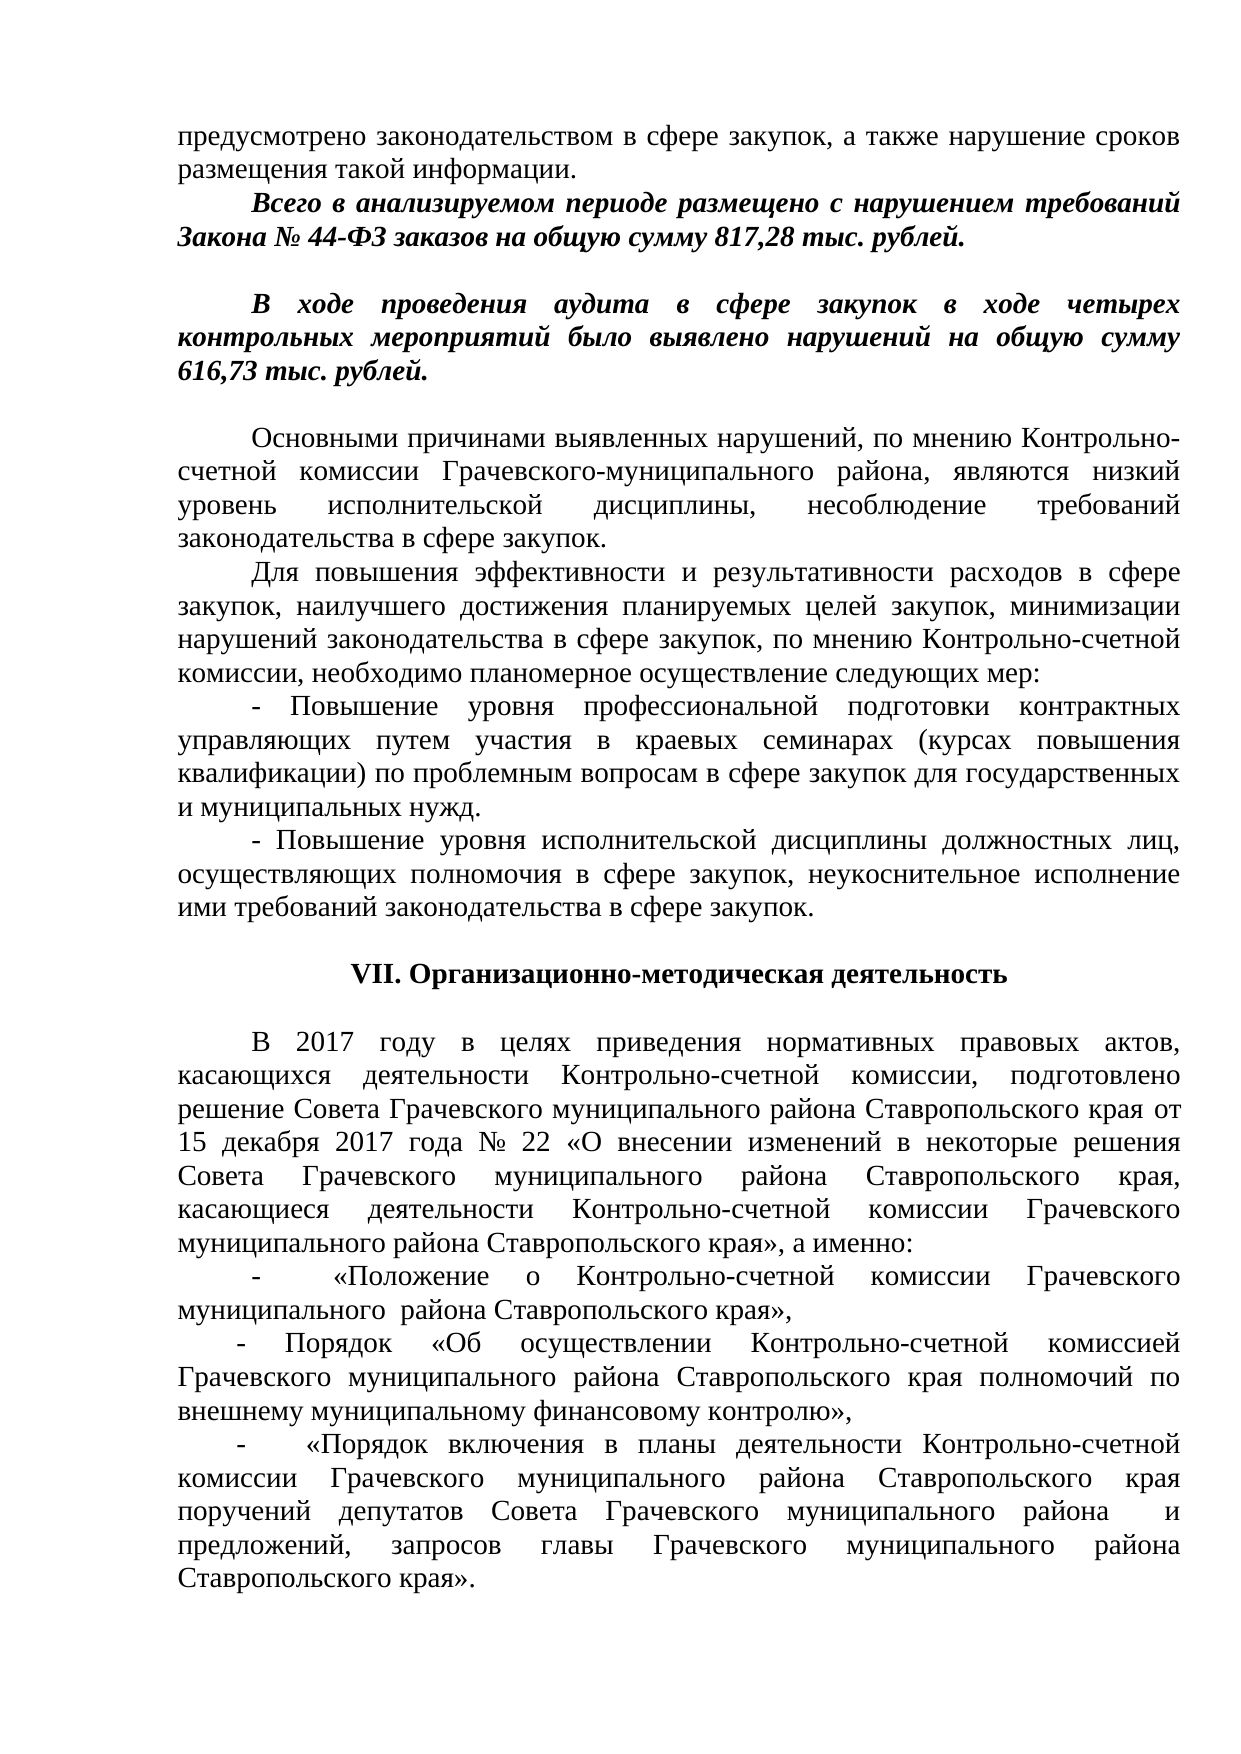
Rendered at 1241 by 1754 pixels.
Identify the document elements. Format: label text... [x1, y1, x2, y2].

text В ходе проведения аудита в сфере закупок в ходе четырех контрольных мероприятий было выявлено нарушений на общую сумму 616,73 тыс. рублей. [177, 286, 1181, 386]
text - Порядок «Об осуществлении Контрольно-счетной комиссией Грачевского муниципального района Ставропольского края полномочий по внешнему муниципальному финансовому контролю», [177, 1326, 1181, 1426]
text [177, 118, 1181, 185]
text Основными причинами выявленных нарушений, по мнению Контрольно-счетной комиссии Грачевского-муниципального района, являются низкий уровень исполнительской дисциплины, несоблюдение требований законодательства в сфере закупок. [177, 420, 1181, 554]
text - Повышение уровня профессиональной подготовки контрактных управляющих путем участия в краевых семинарах (курсах повышения квалификации) по проблемным вопросам в сфере закупок для государственных и муниципальных нужд. [177, 688, 1181, 822]
text VII. Организационно-методическая деятельность [177, 957, 1181, 990]
text - «Порядок включения в планы деятельности Контрольно-счетной комиссии Грачевского муниципального района Ставропольского края поручений депутатов Совета Грачевского муниципального района и предложений, запросов главы Грачевского муниципального района Ставропольского края». [177, 1426, 1181, 1594]
text Для повышения эффективности и результативности расходов в сфере закупок, наилучшего достижения планируемых целей закупок, минимизации нарушений законодательства в сфере закупок, по мнению Контрольно-счетной комиссии, необходимо планомерное осуществление следующих мер: [177, 554, 1181, 688]
text Всего в анализируемом периоде размещено с нарушением требований Закона № 44-ФЗ заказов на общую сумму 817,28 тыс. рублей. [177, 185, 1181, 252]
text - Повышение уровня исполнительской дисциплины должностных лиц, осуществляющих полномочия в сфере закупок, неукоснительное исполнение ими требований законодательства в сфере закупок. [177, 822, 1181, 923]
text - «Положение о Контрольно-счетной комиссии Грачевского муниципального района Ставропольского края», [177, 1258, 1181, 1326]
text В 2017 году в целях приведения нормативных правовых актов, касающихся деятельности Контрольно-счетной комиссии, подготовлено решение Совета Грачевского муниципального района Ставропольского края от 15 декабря 2017 года № 22 «О внесении изменений в некоторые решения Совета Грачевского муниципального района Ставропольского края, касающиеся деятельности Контрольно-счетной комиссии Грачевского муниципального района Ставропольского края», а именно: [177, 1024, 1181, 1258]
